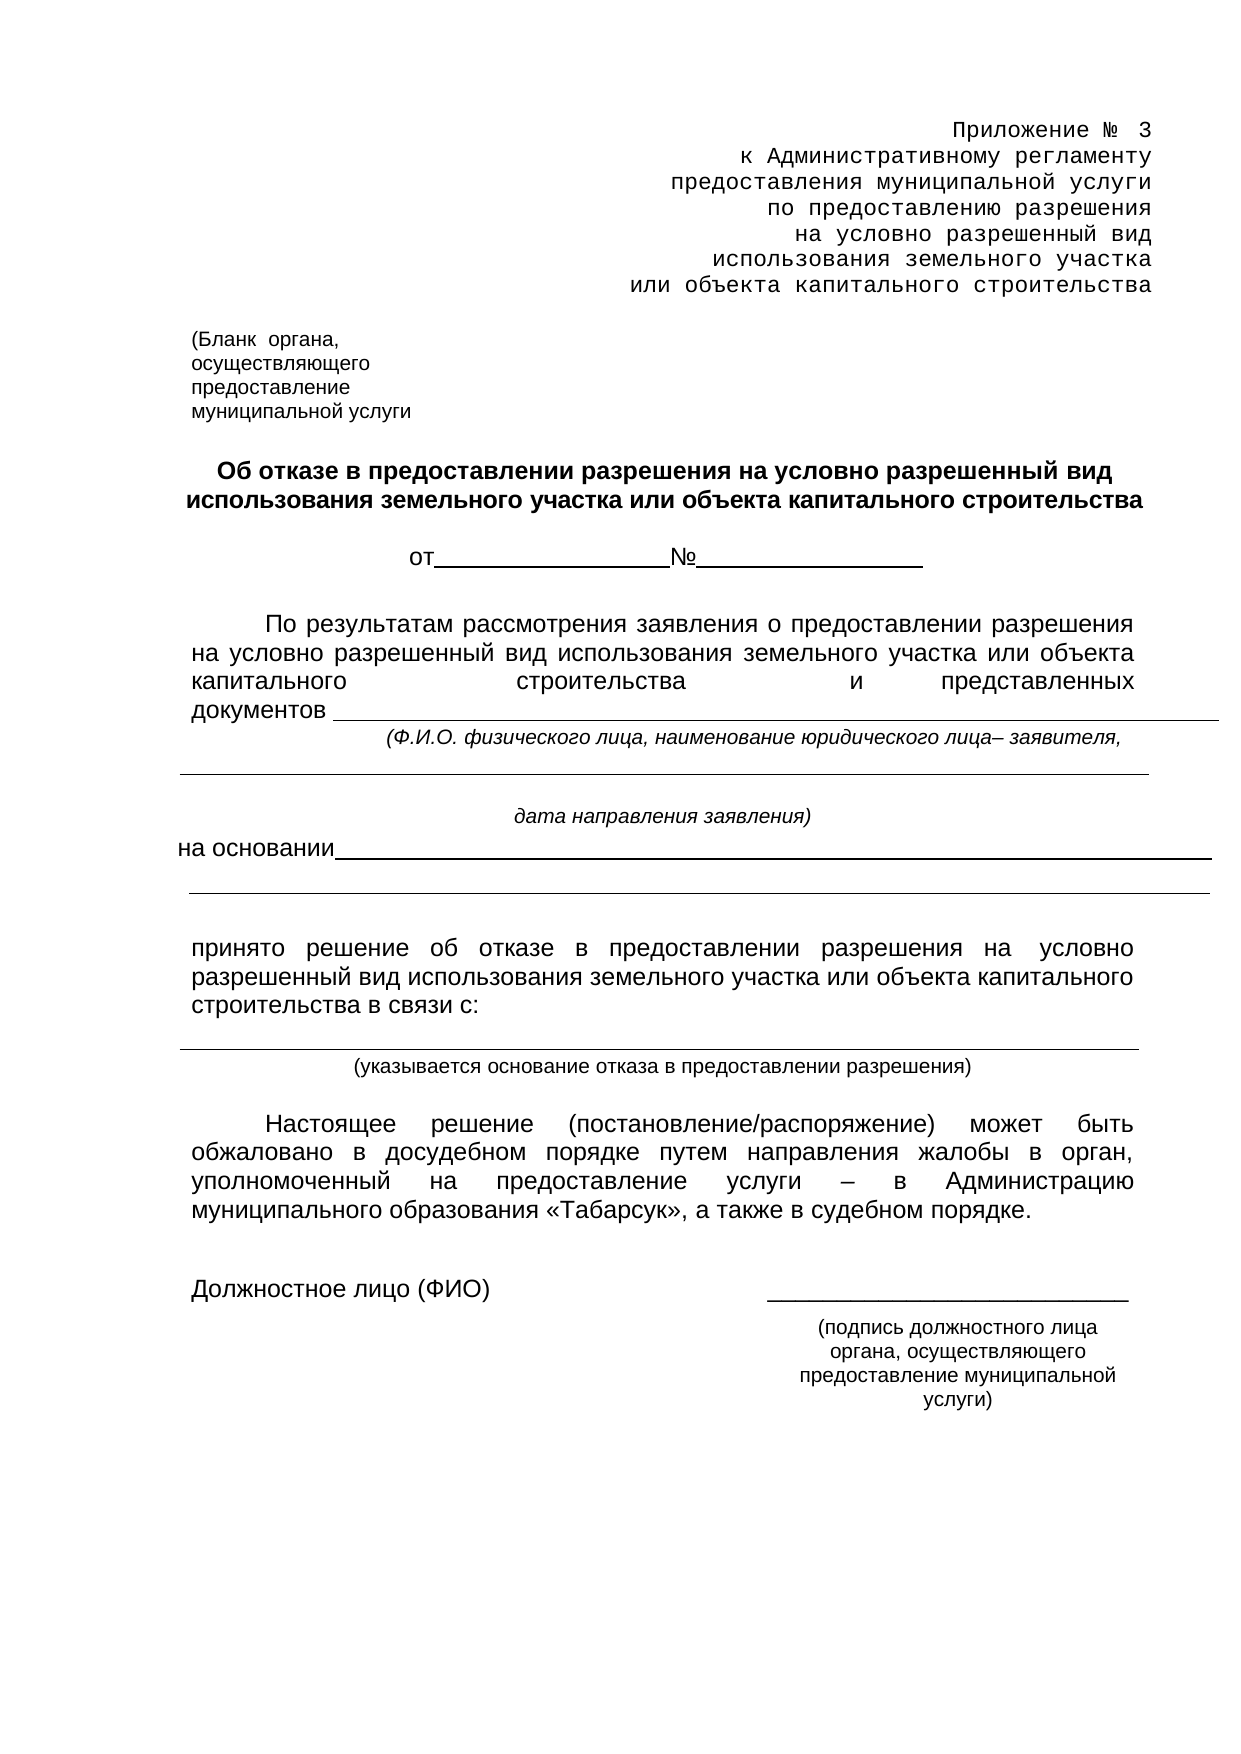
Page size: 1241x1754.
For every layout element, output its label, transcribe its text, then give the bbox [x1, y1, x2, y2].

text дата направления заявления) [197, 804, 1128, 829]
text принято решение об отказе в предоставлении разрешения на условно разрешенный вид использования земельного участка или объекта капитального строительства в связи с: [191, 933, 1134, 1019]
text Должностное лицо (ФИО) __________________________ [191, 1274, 1152, 1302]
text (указывается основание отказа в предоставлении разрешения) [197, 1048, 1128, 1079]
text (Ф.И.О. физического лица, наименование юридического лица– заявителя, [386, 724, 1152, 750]
text к Административному регламенту [177, 144, 1152, 170]
text или объекта капитального строительства [177, 274, 1152, 300]
text предоставления муниципальной услуги [177, 170, 1152, 196]
text предоставление муниципальной услуги) [788, 1363, 1128, 1411]
text Настоящее решение (постановление/распоряжение) может быть обжаловано в досудебном порядке путем направления жалобы в орган, уполномоченный на предоставление услуги – в Администрацию муниципального образования «Табарсук», а также в судебном порядке. [191, 1108, 1134, 1223]
text По результатам рассмотрения заявления о предоставлении разрешения на условно разрешенный вид использования земельного участка или объекта капитального строительства и представленных документов [191, 609, 1134, 724]
text на основании [177, 833, 1149, 862]
text по предоставлению разрешения [177, 196, 1152, 222]
text Приложение № 3 [177, 118, 1152, 144]
text Об отказе в предоставлении разрешения на условно разрешенный вид использования земельного участка или объекта капитального строительства [177, 456, 1152, 513]
text на условно разрешенный вид [177, 222, 1152, 248]
text использования земельного участка [177, 248, 1152, 274]
text (подпись должностного лица органа, осуществляющего [788, 1315, 1128, 1363]
text от № [180, 542, 1152, 570]
text (Бланк органа, осуществляющего предоставление муниципальной услуги [191, 327, 457, 422]
